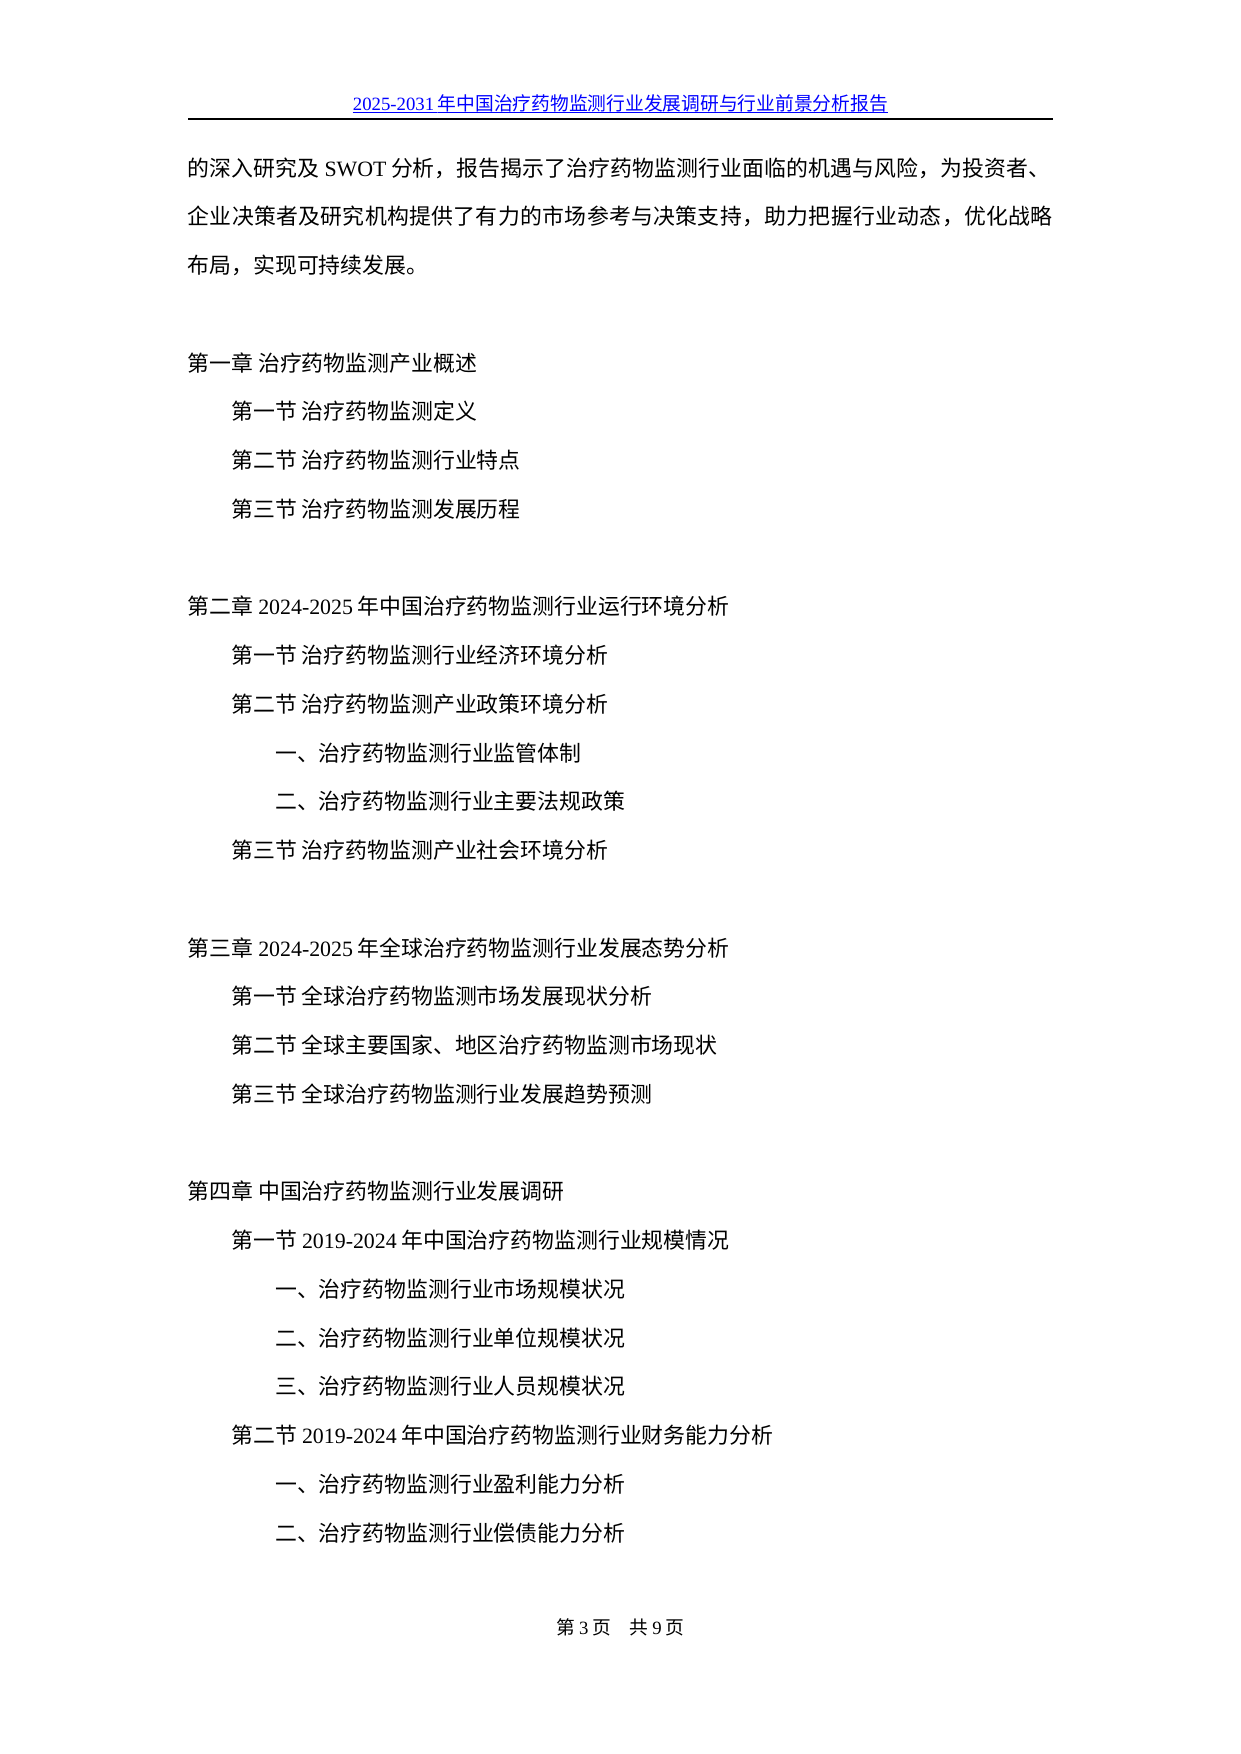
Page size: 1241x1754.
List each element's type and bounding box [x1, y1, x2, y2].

text [187, 150, 1053, 1548]
